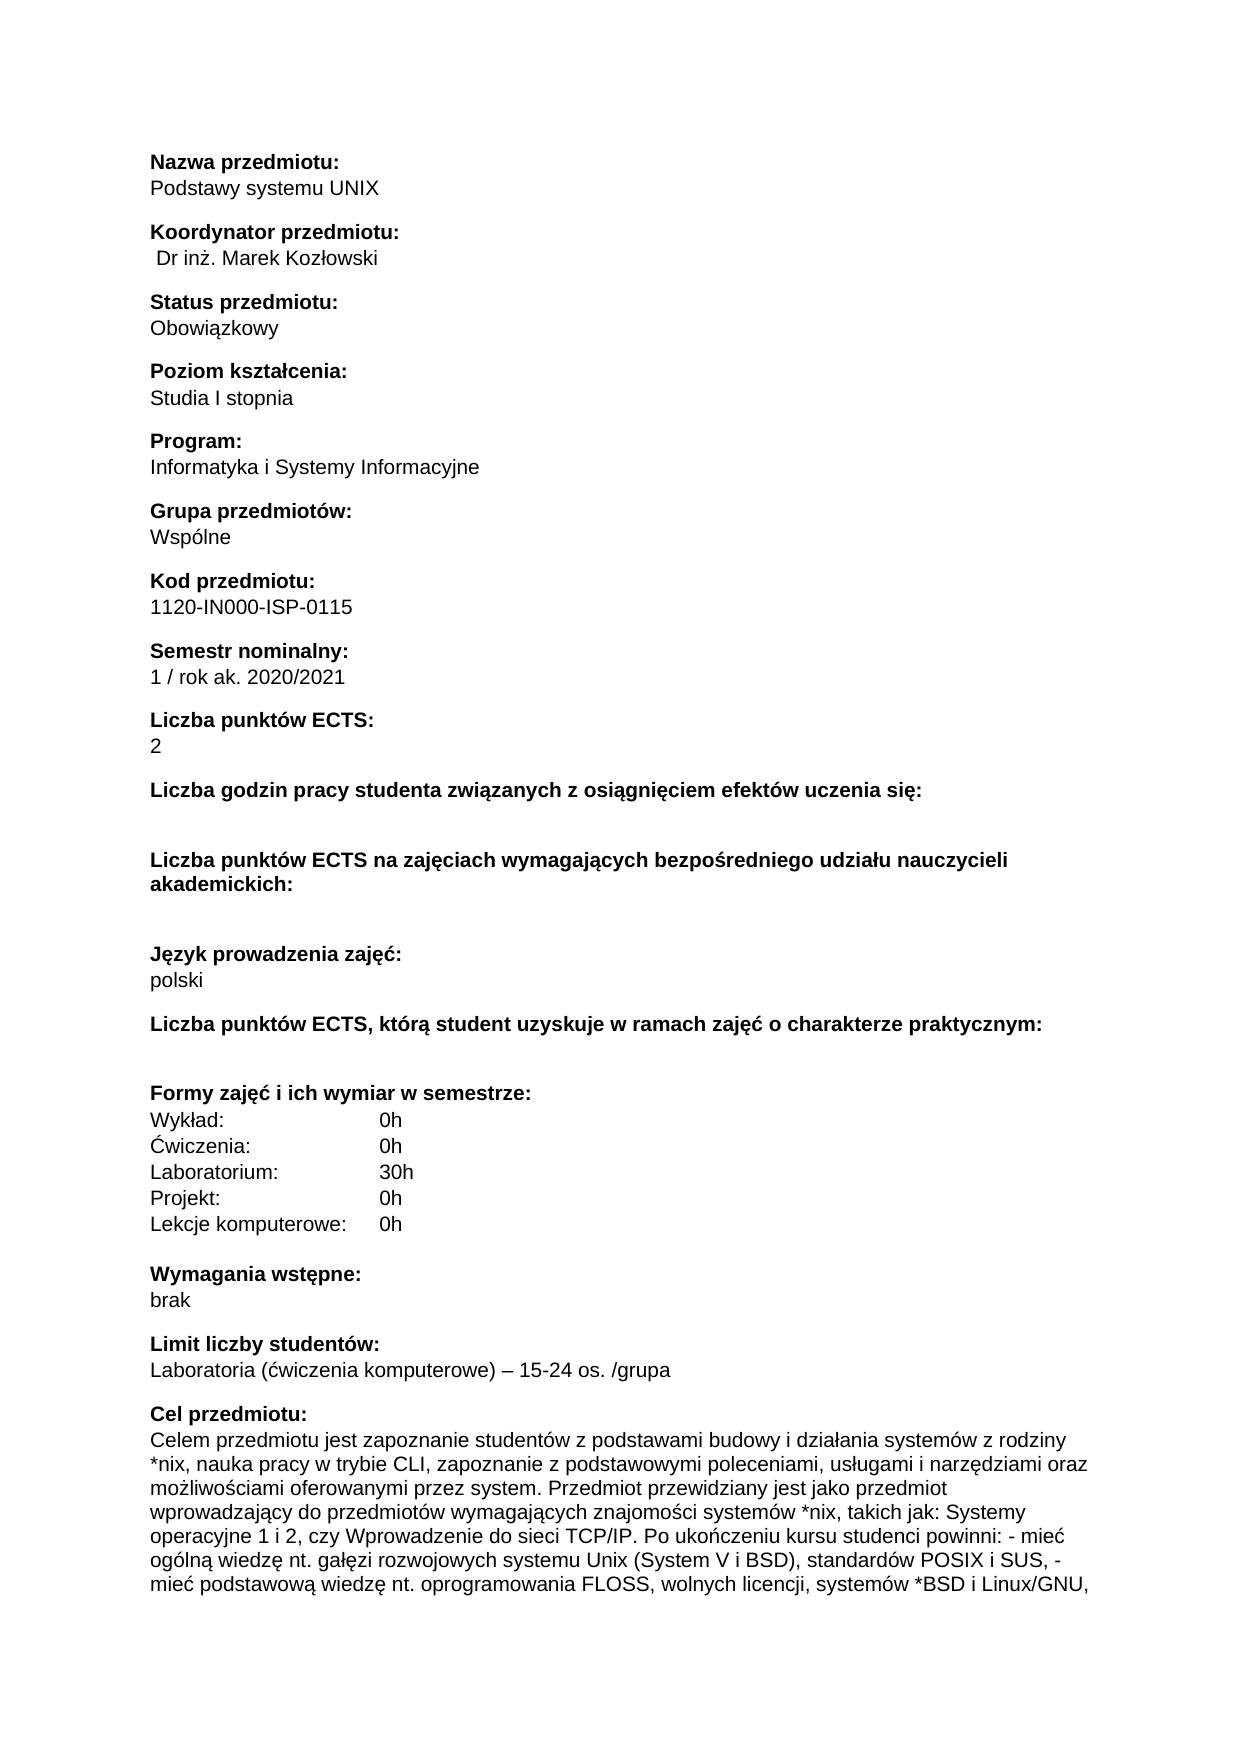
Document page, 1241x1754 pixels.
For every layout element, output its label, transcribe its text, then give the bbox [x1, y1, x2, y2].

text Formy zajęć i ich wymiar w semestrze: [150, 1081, 1090, 1105]
text Limit liczby studentów: [150, 1332, 1090, 1356]
text 2 [150, 734, 1090, 758]
text Liczba godzin pracy studenta związanych z osiągnięciem efektów uczenia się: [150, 778, 1090, 802]
text Cel przedmiotu: [150, 1402, 1090, 1426]
text Koordynator przedmiotu: [150, 220, 1090, 244]
text Kod przedmiotu: [150, 569, 1090, 593]
text Podstawy systemu UNIX [150, 176, 1090, 200]
table_header Wykład: [140, 1108, 367, 1132]
table_cell Ćwiczenia: [140, 1134, 367, 1158]
text Obowiązkowy [150, 316, 1090, 339]
text Liczba punktów ECTS: [150, 708, 1090, 732]
text Grupa przedmiotów: [150, 499, 1090, 523]
text polski [150, 968, 1090, 992]
text Liczba punktów ECTS na zajęciach wymagających bezpośredniego udziału nauczycieli akademickich: [150, 848, 1090, 896]
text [150, 1428, 1090, 1595]
table_cell 30h [369, 1158, 597, 1184]
text Informatyka i Systemy Informacyjne [150, 455, 1090, 479]
text Dr inż. Marek Kozłowski [150, 246, 1090, 270]
table_cell Laboratorium: [140, 1160, 367, 1184]
table_cell Lekcje komputerowe: [140, 1212, 367, 1236]
text Poziom kształcenia: [150, 359, 1090, 383]
text Wymagania wstępne: [150, 1262, 1090, 1286]
text Program: [150, 429, 1090, 453]
text brak [150, 1288, 1090, 1312]
table_cell 0h [369, 1184, 597, 1210]
text Nazwa przedmiotu: [150, 150, 1090, 174]
text Status przedmiotu: [150, 289, 1090, 313]
text Studia I stopnia [150, 385, 1090, 409]
text Wspólne [150, 525, 1090, 549]
table_cell 0h [369, 1210, 597, 1236]
text 1120-IN000-ISP-0115 [150, 595, 1090, 619]
text Semestr nominalny: [150, 638, 1090, 662]
table_cell 0h [369, 1132, 597, 1158]
text Język prowadzenia zajęć: [150, 942, 1090, 966]
table_cell Projekt: [140, 1186, 367, 1210]
text 1 / rok ak. 2020/2021 [150, 664, 1090, 688]
text Liczba punktów ECTS, którą student uzyskuje w ramach zajęć o charakterze praktycznym: [150, 1011, 1090, 1035]
table_header 0h [369, 1108, 597, 1132]
text Laboratoria (ćwiczenia komputerowe) – 15-24 os. /grupa [150, 1358, 1090, 1382]
